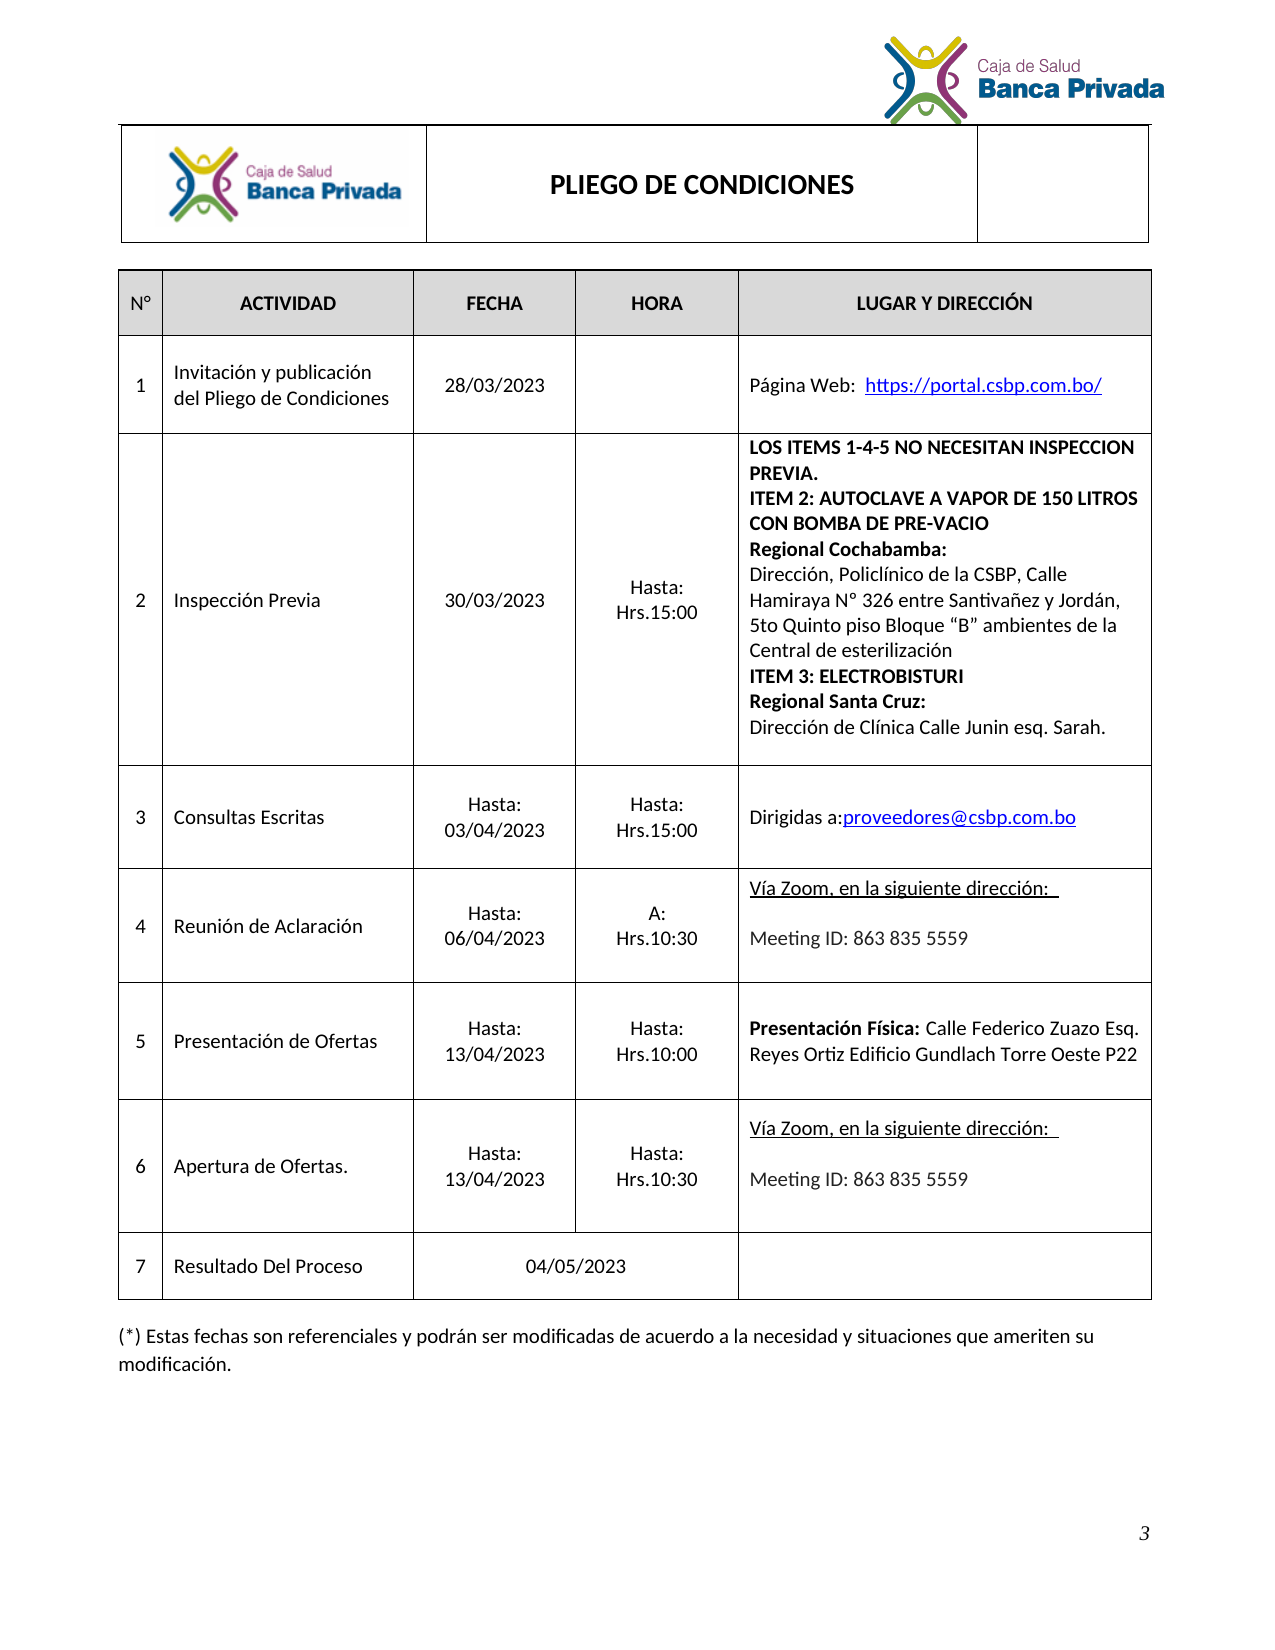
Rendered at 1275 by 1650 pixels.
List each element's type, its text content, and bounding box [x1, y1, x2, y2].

table_cell [576, 336, 738, 433]
table_cell 4 [119, 869, 162, 982]
table_cell Hasta: Hrs.10:00 [576, 983, 738, 1099]
table_cell Hasta: Hrs.15:00 [576, 434, 738, 765]
table_cell 2 [119, 434, 162, 765]
table_cell Hasta: Hrs.15:00 [576, 766, 738, 868]
picture [154, 126, 410, 227]
table_cell N° [119, 271, 162, 335]
text (*) Estas fechas son referenciales y podrán ser modificadas de acuerdo a la necesidad y situaciones que ameriten su modificación. [118, 1323, 1152, 1376]
table_cell Inspección Previa [163, 434, 413, 765]
table_cell 04/05/2023 [414, 1233, 738, 1299]
table_cell Reunión de Aclaración [163, 869, 413, 982]
table_cell Hasta: 06/04/2023 [414, 869, 575, 982]
table_cell 7 [119, 1233, 162, 1299]
table_cell Dirigidas a:proveedores@csbp.com.bo [739, 766, 1151, 868]
table_cell 6 [119, 1100, 162, 1232]
table_cell LUGAR Y DIRECCIÓN [739, 271, 1151, 335]
table_cell 28/03/2023 [414, 336, 575, 433]
picture [978, 126, 1148, 135]
table_cell HORA [576, 271, 738, 335]
picture [873, 126, 977, 135]
table_cell 3 [119, 766, 162, 868]
picture [873, 28, 1177, 135]
table_cell Hasta: 13/04/2023 [414, 983, 575, 1099]
table_cell Página Web: https://portal.csbp.com.bo/ [739, 336, 1151, 433]
table_cell Apertura de Ofertas. [163, 1100, 413, 1232]
table_cell 1 [119, 336, 162, 433]
table_cell Consultas Escritas [163, 766, 413, 868]
table_cell Hasta: 03/04/2023 [414, 766, 575, 868]
table_cell FECHA [414, 271, 575, 335]
table_cell 5 [119, 983, 162, 1099]
table_cell A: Hrs.10:30 [576, 869, 738, 982]
table_cell 30/03/2023 [414, 434, 575, 765]
table_cell Invitación y publicación del Pliego de Condiciones [163, 336, 413, 433]
table_cell Vía Zoom, en la siguiente dirección: Meeting ID: 863 835 5559 [739, 1100, 1151, 1232]
table_cell LOS ITEMS 1-4-5 NO NECESITAN INSPECCION PREVIA. ITEM 2: AUTOCLAVE A VAPOR DE 150 LITROS CON BOMBA DE PRE-VACIO Regional Cochabamba: Dirección, Policlínico de la CSBP, Calle Hamiraya Nº 326 entre Santivañez y Jordán, 5to Quinto piso Bloque “B” ambientes de la Central de esterilización ITEM 3: ELECTROBISTURI Regional Santa Cruz: Dirección de Clínica Calle Junin esq. Sarah. [739, 434, 1151, 765]
table_cell Vía Zoom, en la siguiente dirección: Meeting ID: 863 835 5559 [739, 869, 1151, 982]
table_cell Hasta: 13/04/2023 [414, 1100, 575, 1232]
table_cell Hasta: Hrs.10:30 [576, 1100, 738, 1232]
table_cell [739, 1233, 1151, 1299]
table_cell Presentación Física: Calle Federico Zuazo Esq. Reyes Ortiz Edificio Gundlach Torre Oeste P22 [739, 983, 1151, 1099]
table_cell ACTIVIDAD [163, 271, 413, 335]
table_cell Resultado Del Proceso [163, 1233, 413, 1299]
table_cell Presentación de Ofertas [163, 983, 413, 1099]
